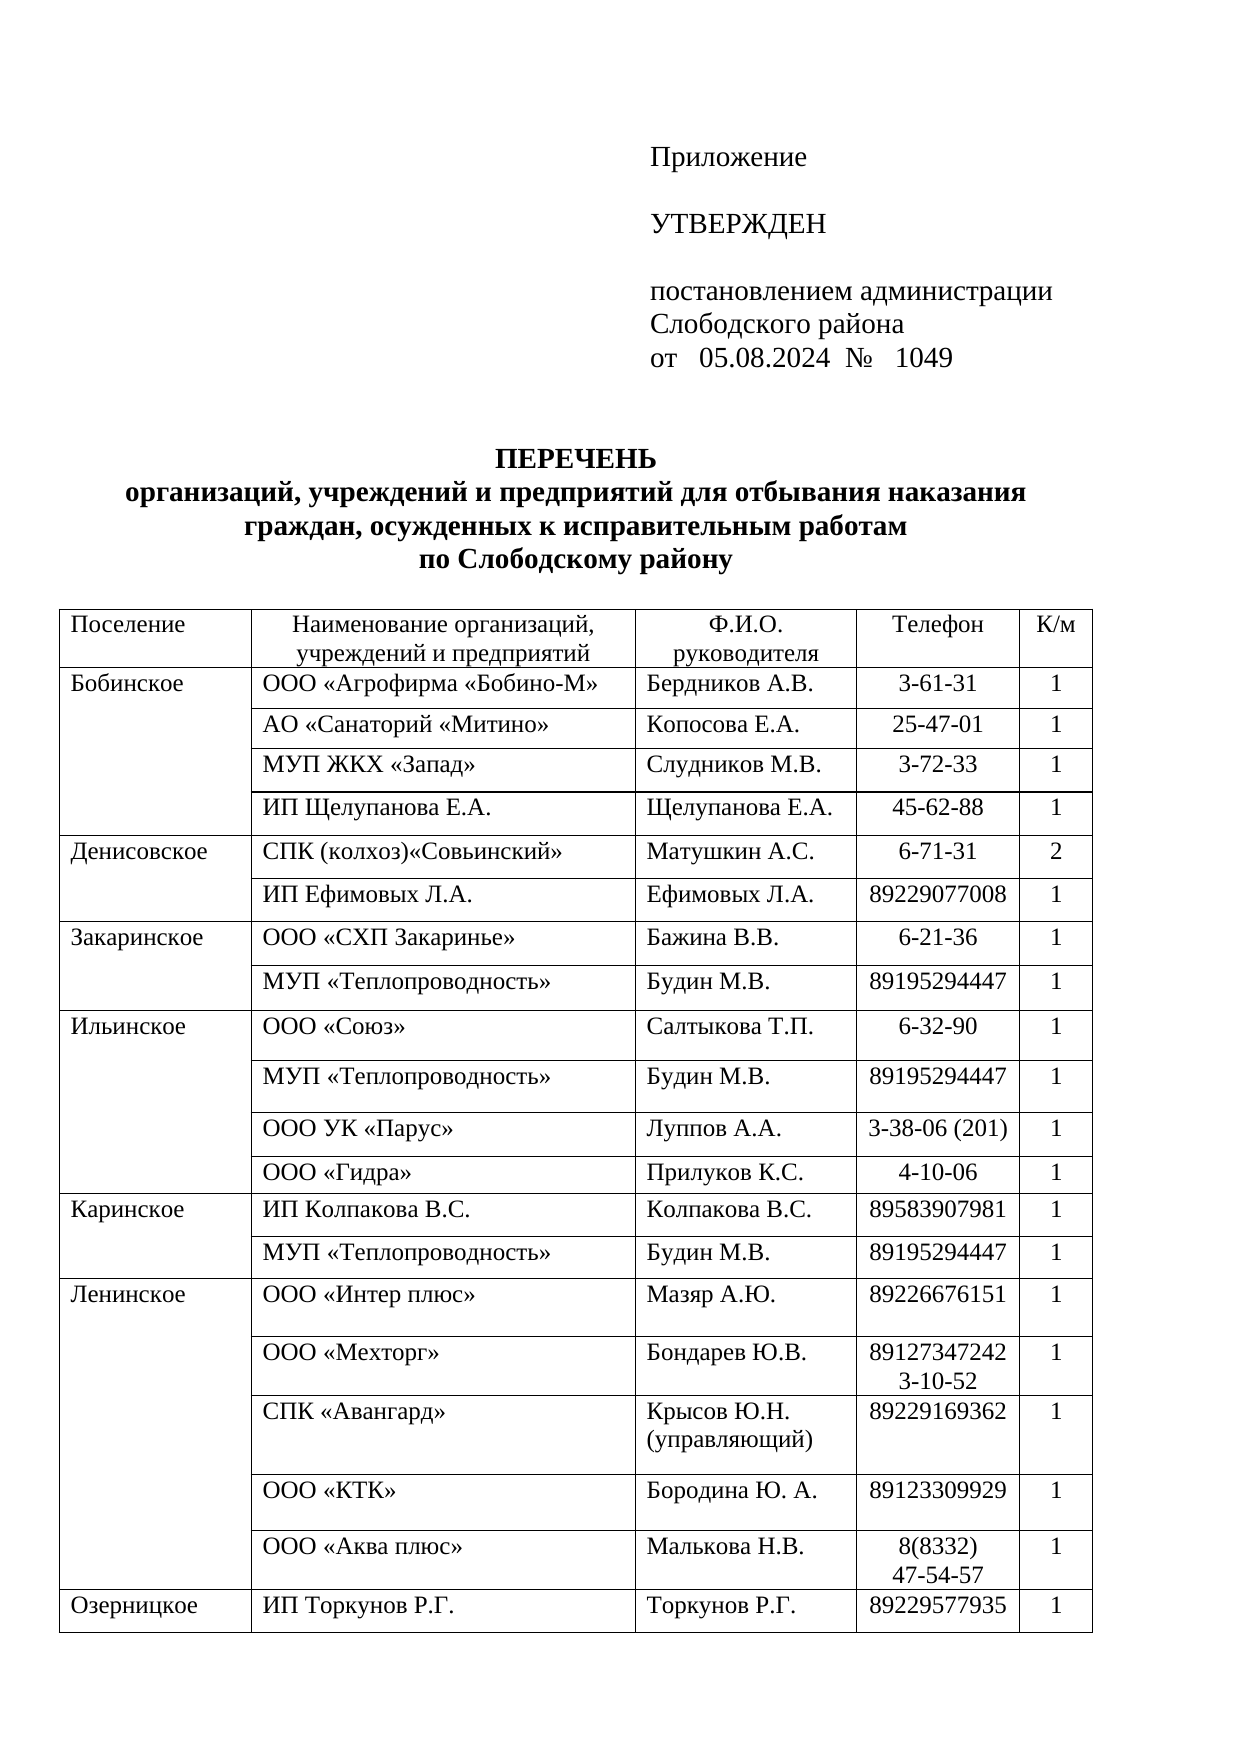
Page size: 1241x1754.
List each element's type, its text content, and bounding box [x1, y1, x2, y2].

table_cell Торкунов Р.Г. [636, 1590, 856, 1632]
text постановлением администрации [89, 273, 1063, 307]
table_cell 1 [1020, 1061, 1092, 1112]
table_cell 6-71-31 [857, 836, 1019, 878]
table_cell ООО «Гидра» [252, 1157, 635, 1193]
table_cell ИП Колпакова В.С. [252, 1194, 635, 1236]
table_cell Будин М.В. [636, 1061, 856, 1112]
table_cell ООО УК «Парус» [252, 1113, 635, 1156]
table_cell МУП «Теплопроводность» [252, 1237, 635, 1278]
table_cell 89195294447 [857, 1237, 1019, 1278]
table_cell Слудников М.В. [636, 749, 856, 791]
table_cell 1 [1020, 668, 1092, 708]
text УТВЕРЖДЕН [89, 206, 1063, 239]
table_cell 1 [1020, 1011, 1092, 1060]
table_cell 1 [1020, 1337, 1092, 1395]
table_cell Озерницкое [60, 1590, 251, 1632]
table_cell Крысов Ю.Н. (управляющий) [636, 1396, 856, 1474]
table_cell Прилуков К.С. [636, 1157, 856, 1193]
table_cell 1 [1020, 1590, 1092, 1632]
table_cell Мазяр А.Ю. [636, 1279, 856, 1336]
table_header Поселение [60, 610, 251, 667]
table_cell ООО «СХП Закаринье» [252, 922, 635, 965]
text организаций, учреждений и предприятий для отбывания наказания граждан, осужденных к исправительным работам [89, 474, 1063, 541]
table_cell Бердников А.В. [636, 668, 856, 708]
table_cell 89229169362 [857, 1396, 1019, 1474]
table_cell МУП ЖКХ «Запад» [252, 749, 635, 791]
table_cell Салтыкова Т.П. [636, 1011, 856, 1060]
table_cell Малькова Н.В. [636, 1531, 856, 1589]
table_cell Каринское [60, 1194, 251, 1278]
table_cell 3-61-31 [857, 668, 1019, 708]
table_cell 1 [1020, 922, 1092, 965]
table_cell 1 [1020, 879, 1092, 921]
table_cell Будин М.В. [636, 1237, 856, 1278]
text ПЕРЕЧЕНЬ [89, 441, 1063, 474]
table_cell ООО «Агрофирма «Бобино-М» [252, 668, 635, 708]
table_cell Будин М.В. [636, 966, 856, 1010]
table_cell [60, 1156, 251, 1193]
table_cell МУП «Теплопроводность» [252, 966, 635, 1010]
table_cell 1 [1020, 1531, 1092, 1589]
table_cell ИП Щелупанова Е.А. [252, 793, 635, 835]
table_cell СПК (колхоз)«Совьинский» [252, 836, 635, 878]
table_cell ИП Торкунов Р.Г. [252, 1590, 635, 1632]
table_cell Бобинское [60, 668, 251, 835]
table_cell 1 [1020, 1113, 1092, 1156]
table_cell Бажина В.В. [636, 922, 856, 965]
table_cell 2 [1020, 836, 1092, 878]
table_header Ф.И.О. руководителя [636, 610, 856, 667]
table_cell 1 [1020, 1279, 1092, 1336]
table_cell Ефимовых Л.А. [636, 879, 856, 921]
table_cell 89229577935 [857, 1590, 1019, 1632]
table_cell 6-21-36 [857, 922, 1019, 965]
table_cell ООО «КТК» [252, 1475, 635, 1530]
table_cell 1 [1020, 1237, 1092, 1278]
table_cell 89195294447 [857, 1061, 1019, 1112]
table_cell 1 [1020, 966, 1092, 1010]
table_header Телефон [857, 610, 1019, 667]
table_cell Щелупанова Е.А. [636, 793, 856, 835]
table_cell 3-38-06 (201) [857, 1113, 1019, 1156]
table_cell 4-10-06 [857, 1157, 1019, 1193]
table_cell 89583907981 [857, 1194, 1019, 1236]
table_cell ООО «Аква плюс» [252, 1531, 635, 1589]
table_cell МУП «Теплопроводность» [252, 1061, 635, 1112]
table_cell 6-32-90 [857, 1011, 1019, 1060]
table_cell Ленинское [60, 1279, 251, 1589]
table_cell ООО «Мехторг» [252, 1337, 635, 1395]
table_cell ООО «Союз» [252, 1011, 635, 1060]
table_cell Копосова Е.А. [636, 709, 856, 748]
table_cell 89195294447 [857, 966, 1019, 1010]
table_cell АО «Санаторий «Митино» [252, 709, 635, 748]
text Приложение [89, 139, 1063, 172]
table_cell 89123309929 [857, 1475, 1019, 1530]
table_cell СПК «Авангард» [252, 1396, 635, 1474]
text Слободского района [89, 307, 1063, 340]
table_cell Матушкин А.С. [636, 836, 856, 878]
table_cell ИП Ефимовых Л.А. [252, 879, 635, 921]
table_cell 1 [1020, 709, 1092, 748]
table_cell 89127347242 3-10-52 [857, 1337, 1019, 1395]
text от 05.08.2024 № 1049 [89, 340, 1063, 374]
table_header Наименование организаций, учреждений и предприятий [252, 610, 635, 667]
table_cell Луппов А.А. [636, 1113, 856, 1156]
table_cell 1 [1020, 793, 1092, 835]
table_cell Ильинское [60, 1011, 251, 1156]
table_cell Бондарев Ю.В. [636, 1337, 856, 1395]
table_cell 3-72-33 [857, 749, 1019, 791]
table_cell Денисовское [60, 836, 251, 921]
text по Слободскому району [89, 541, 1063, 575]
table_cell Колпакова В.С. [636, 1194, 856, 1236]
table_cell 1 [1020, 1475, 1092, 1530]
table_cell 1 [1020, 749, 1092, 791]
table_cell ООО «Интер плюс» [252, 1279, 635, 1336]
table_header К/м [1020, 610, 1092, 667]
table_cell 1 [1020, 1194, 1092, 1236]
table_cell 8(8332) 47-54-57 [857, 1531, 1019, 1589]
table_cell Закаринское [60, 922, 251, 1010]
table_cell 25-47-01 [857, 709, 1019, 748]
table_cell 1 [1020, 1396, 1092, 1474]
table_cell 1 [1020, 1157, 1092, 1193]
table_cell Бородина Ю. А. [636, 1475, 856, 1530]
table_cell 45-62-88 [857, 793, 1019, 835]
table_cell 89226676151 [857, 1279, 1019, 1336]
table_cell 89229077008 [857, 879, 1019, 921]
